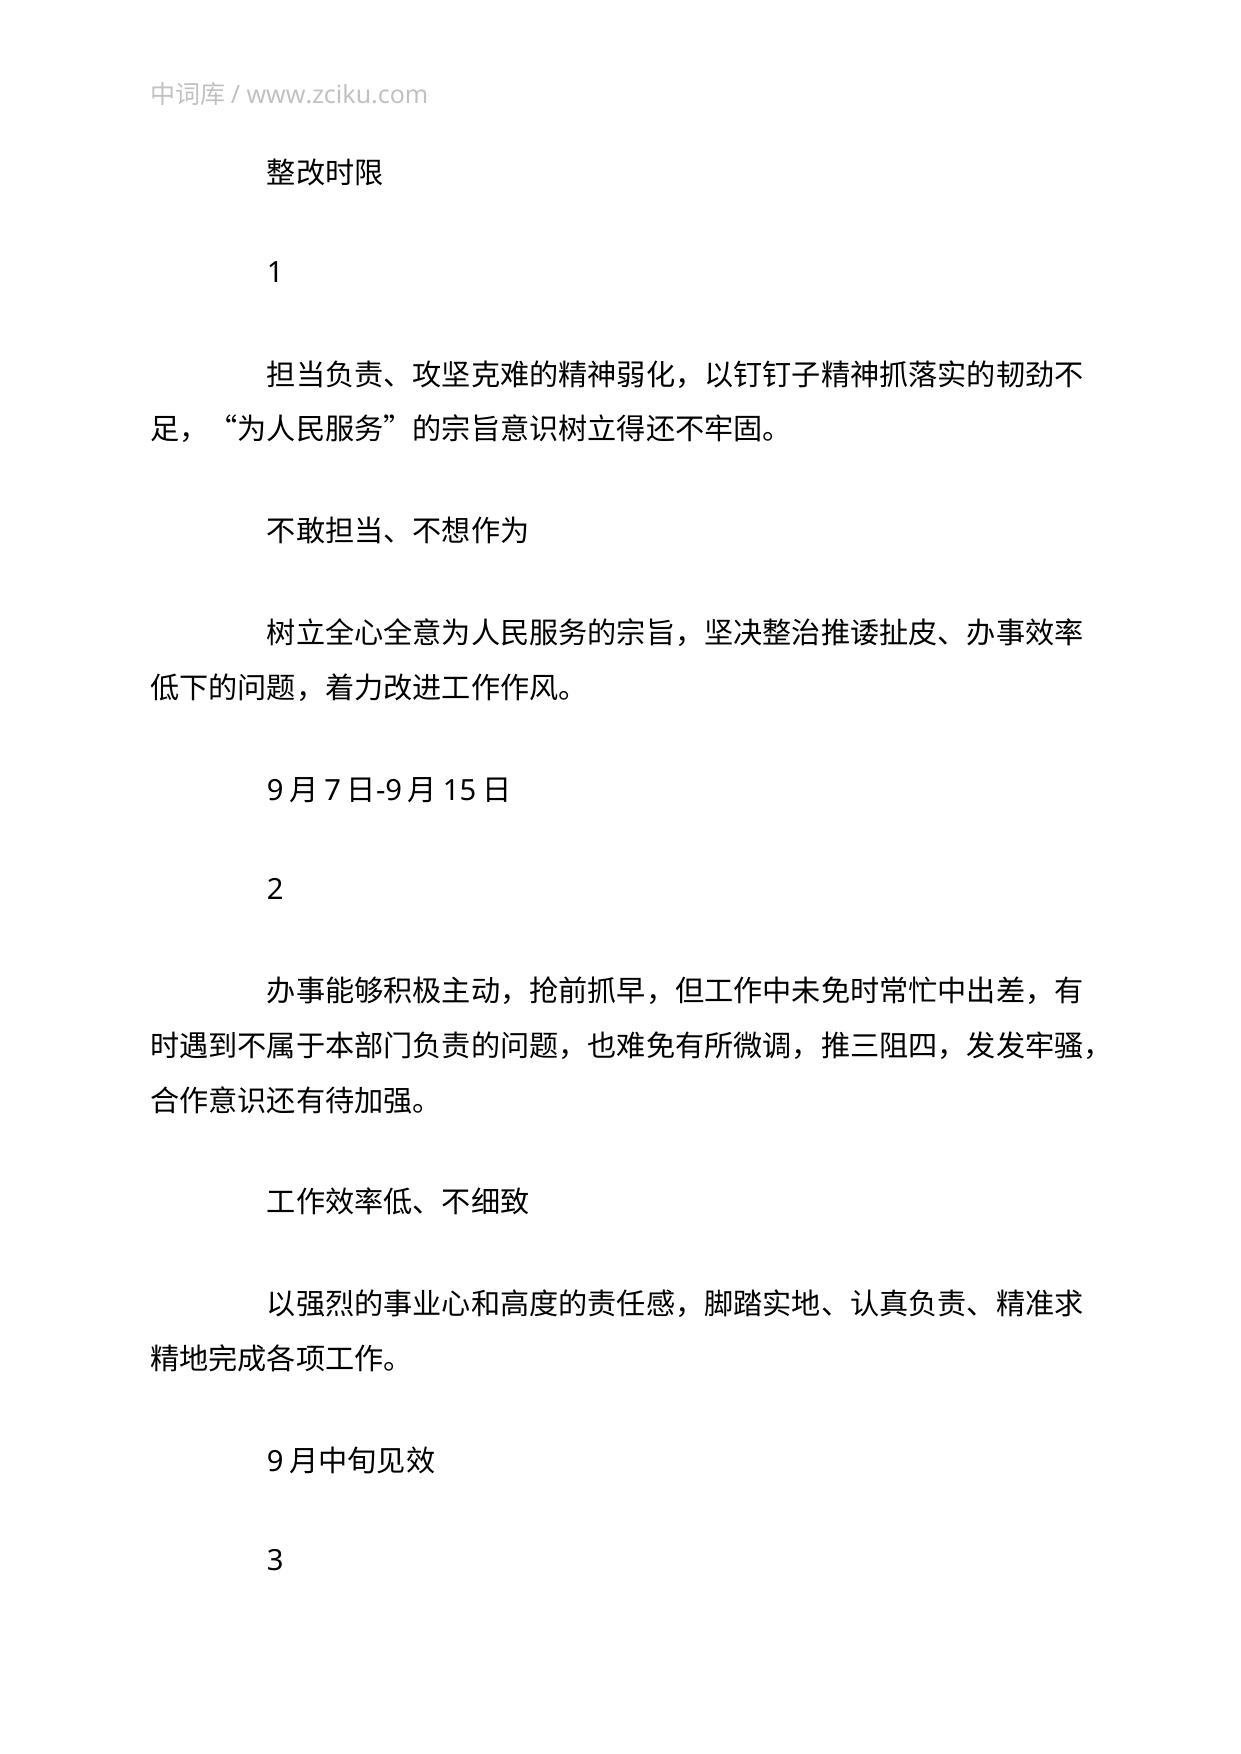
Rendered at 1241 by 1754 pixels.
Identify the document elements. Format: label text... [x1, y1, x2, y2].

text 树立全心全意为人民服务的宗旨，坚决整治推诿扯皮、办事效率低下的问题，着力改进工作作风。 [150, 609, 1090, 707]
text 9月中旬见效 [150, 1437, 1090, 1480]
text 工作效率低、不细致 [150, 1179, 1090, 1221]
text 9月7日-9月15日 [150, 766, 1090, 808]
text 以强烈的事业心和高度的责任感，脚踏实地、认真负责、精准求精地完成各项工作。 [150, 1281, 1090, 1378]
text 不敢担当、不想作为 [150, 508, 1090, 550]
text 整改时限 [150, 150, 1090, 192]
text 担当负责、攻坚克难的精神弱化，以钉钉子精神抓落实的韧劲不足，“为人民服务”的宗旨意识树立得还不牢固。 [150, 351, 1090, 448]
text 3 [150, 1539, 1090, 1579]
text 1 [150, 252, 1090, 291]
text 办事能够积极主动，抢前抓早，但工作中未免时常忙中出差，有时遇到不属于本部门负责的问题，也难免有所微调，推三阻四，发发牢骚，合作意识还有待加强。 [150, 967, 1090, 1119]
text 2 [150, 868, 1090, 908]
